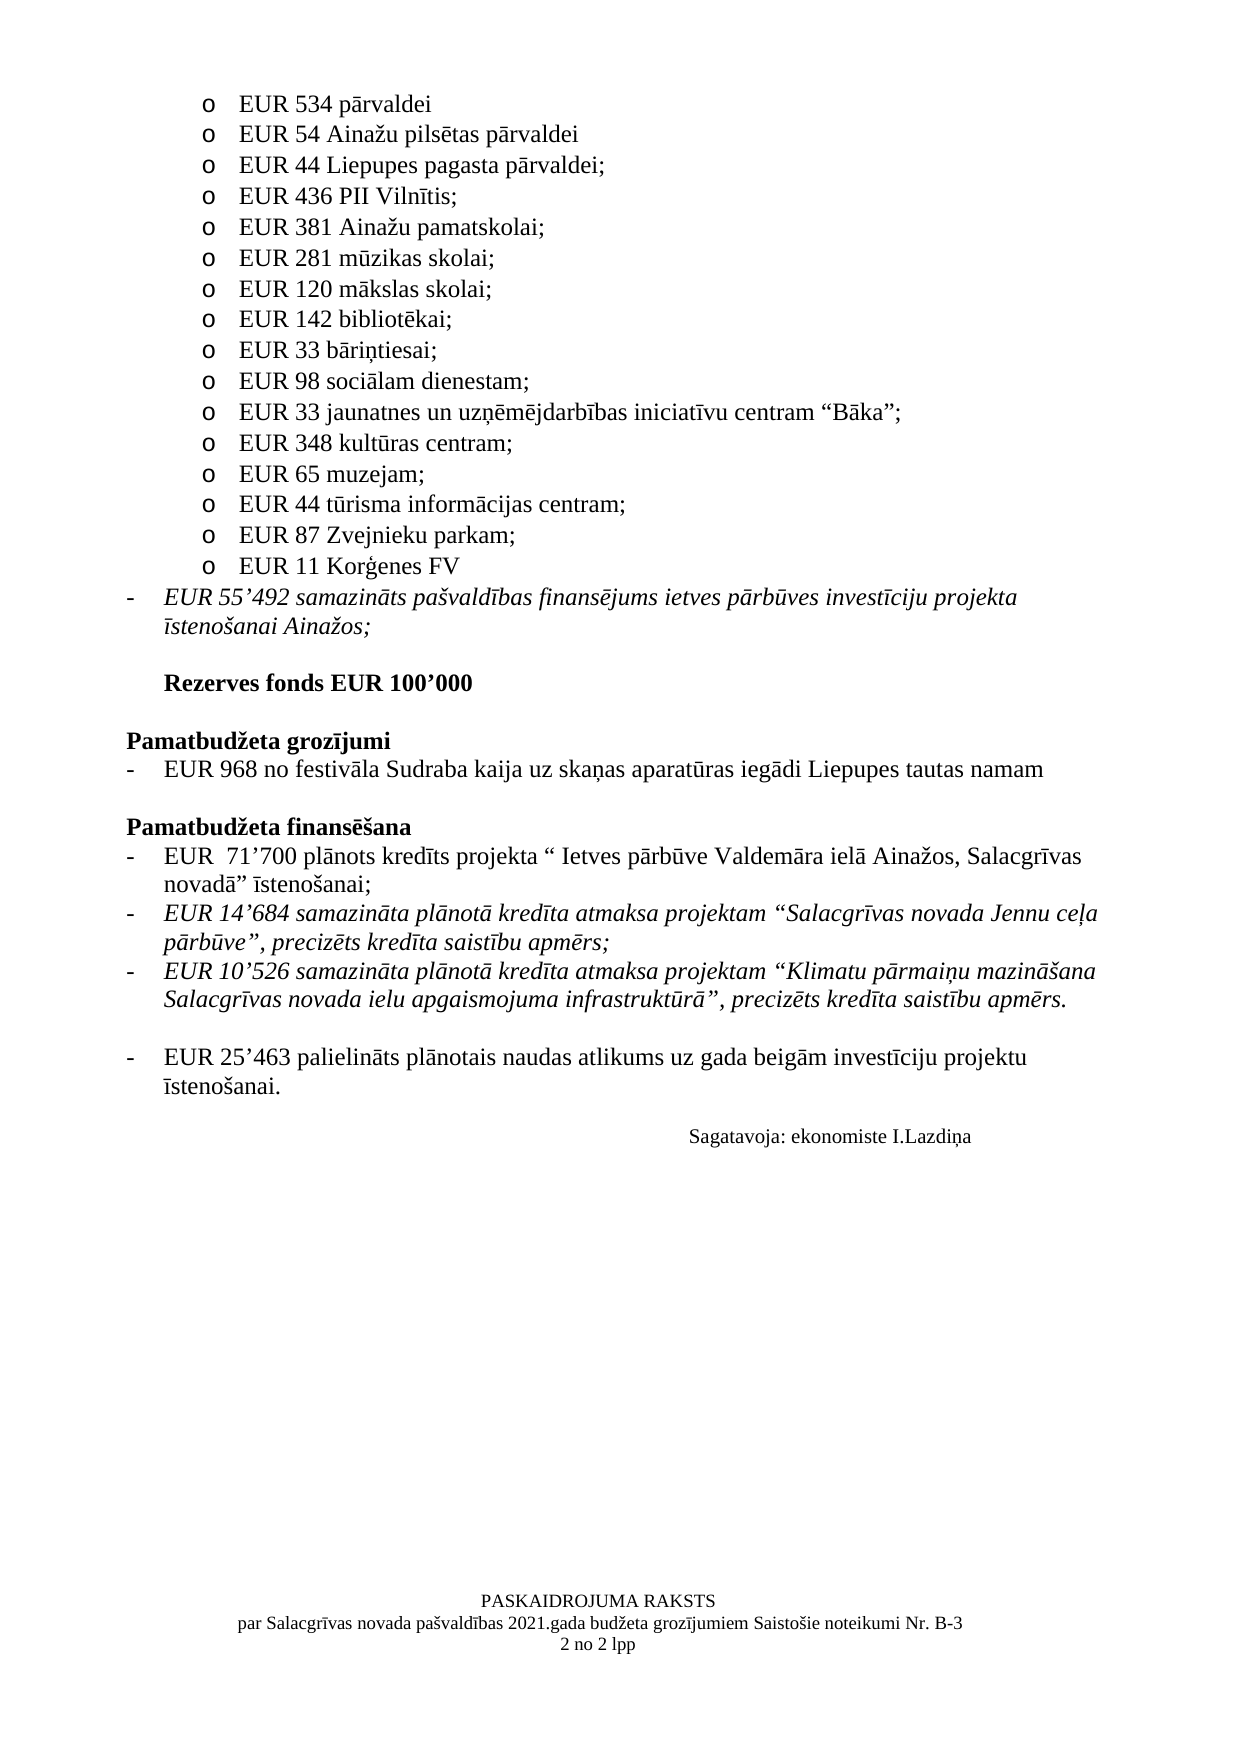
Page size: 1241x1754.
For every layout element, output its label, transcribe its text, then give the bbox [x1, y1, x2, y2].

list EUR 14’684 samazināta plānotā kredīta atmaksa projektam “Salacgrīvas novada Jennu ceļa pārbūve”, precizēts kredīta saistību apmērs; [126, 898, 1107, 956]
list EUR 87 Zvejnieku parkam; [201, 520, 1107, 551]
list EUR 54 Ainažu pilsētas pārvaldei [201, 119, 1107, 150]
list EUR 44 Liepupes pagasta pārvaldei; [201, 150, 1107, 181]
list EUR 10’526 samazināta plānotā kredīta atmaksa projektam “Klimatu pārmaiņu mazināšana Salacgrīvas novada ielu apgaismojuma infrastruktūrā”, precizēts kredīta saistību apmērs. [126, 956, 1107, 1013]
list EUR 142 bibliotēkai; [201, 304, 1107, 335]
list EUR 436 PII Vilnītis; [201, 181, 1107, 212]
list EUR 281 mūzikas skolai; [201, 243, 1107, 274]
text Pamatbudžeta finansēšana [126, 812, 1107, 841]
list EUR 98 sociālam dienestam; [201, 366, 1107, 397]
list EUR 381 Ainažu pamatskolai; [201, 212, 1107, 243]
text Rezerves fonds EUR 100’000 [89, 668, 1107, 697]
list EUR 55’492 samazināts pašvaldības finansējums ietves pārbūves investīciju projekta īstenošanai Ainažos; [126, 582, 1107, 639]
text Pamatbudžeta grozījumi [126, 726, 1107, 754]
list EUR 968 no festivāla Sudraba kaija uz skaņas aparatūras iegādi Liepupes tautas namam [126, 754, 1107, 783]
list EUR 33 bāriņtiesai; [201, 335, 1107, 366]
list EUR 120 mākslas skolai; [201, 274, 1107, 304]
list EUR 65 muzejam; [201, 459, 1107, 489]
list EUR 71’700 plānots kredīts projekta “ Ietves pārbūve Valdemāra ielā Ainažos, Salacgrīvas novadā” īstenošanai; [126, 841, 1107, 898]
text Sagatavoja: ekonomiste I.Lazdiņa [614, 1123, 1107, 1148]
list EUR 44 tūrisma informācijas centram; [201, 489, 1107, 520]
list EUR 25’463 palielināts plānotais naudas atlikums uz gada beigām investīciju projektu īstenošanai. [126, 1042, 1107, 1099]
list EUR 33 jaunatnes un uzņēmējdarbības iniciatīvu centram “Bāka”; [201, 397, 1107, 428]
list EUR 11 Korģenes FV [201, 551, 1107, 582]
list EUR 348 kultūras centram; [201, 428, 1107, 459]
list EUR 534 pārvaldei [201, 89, 1107, 119]
